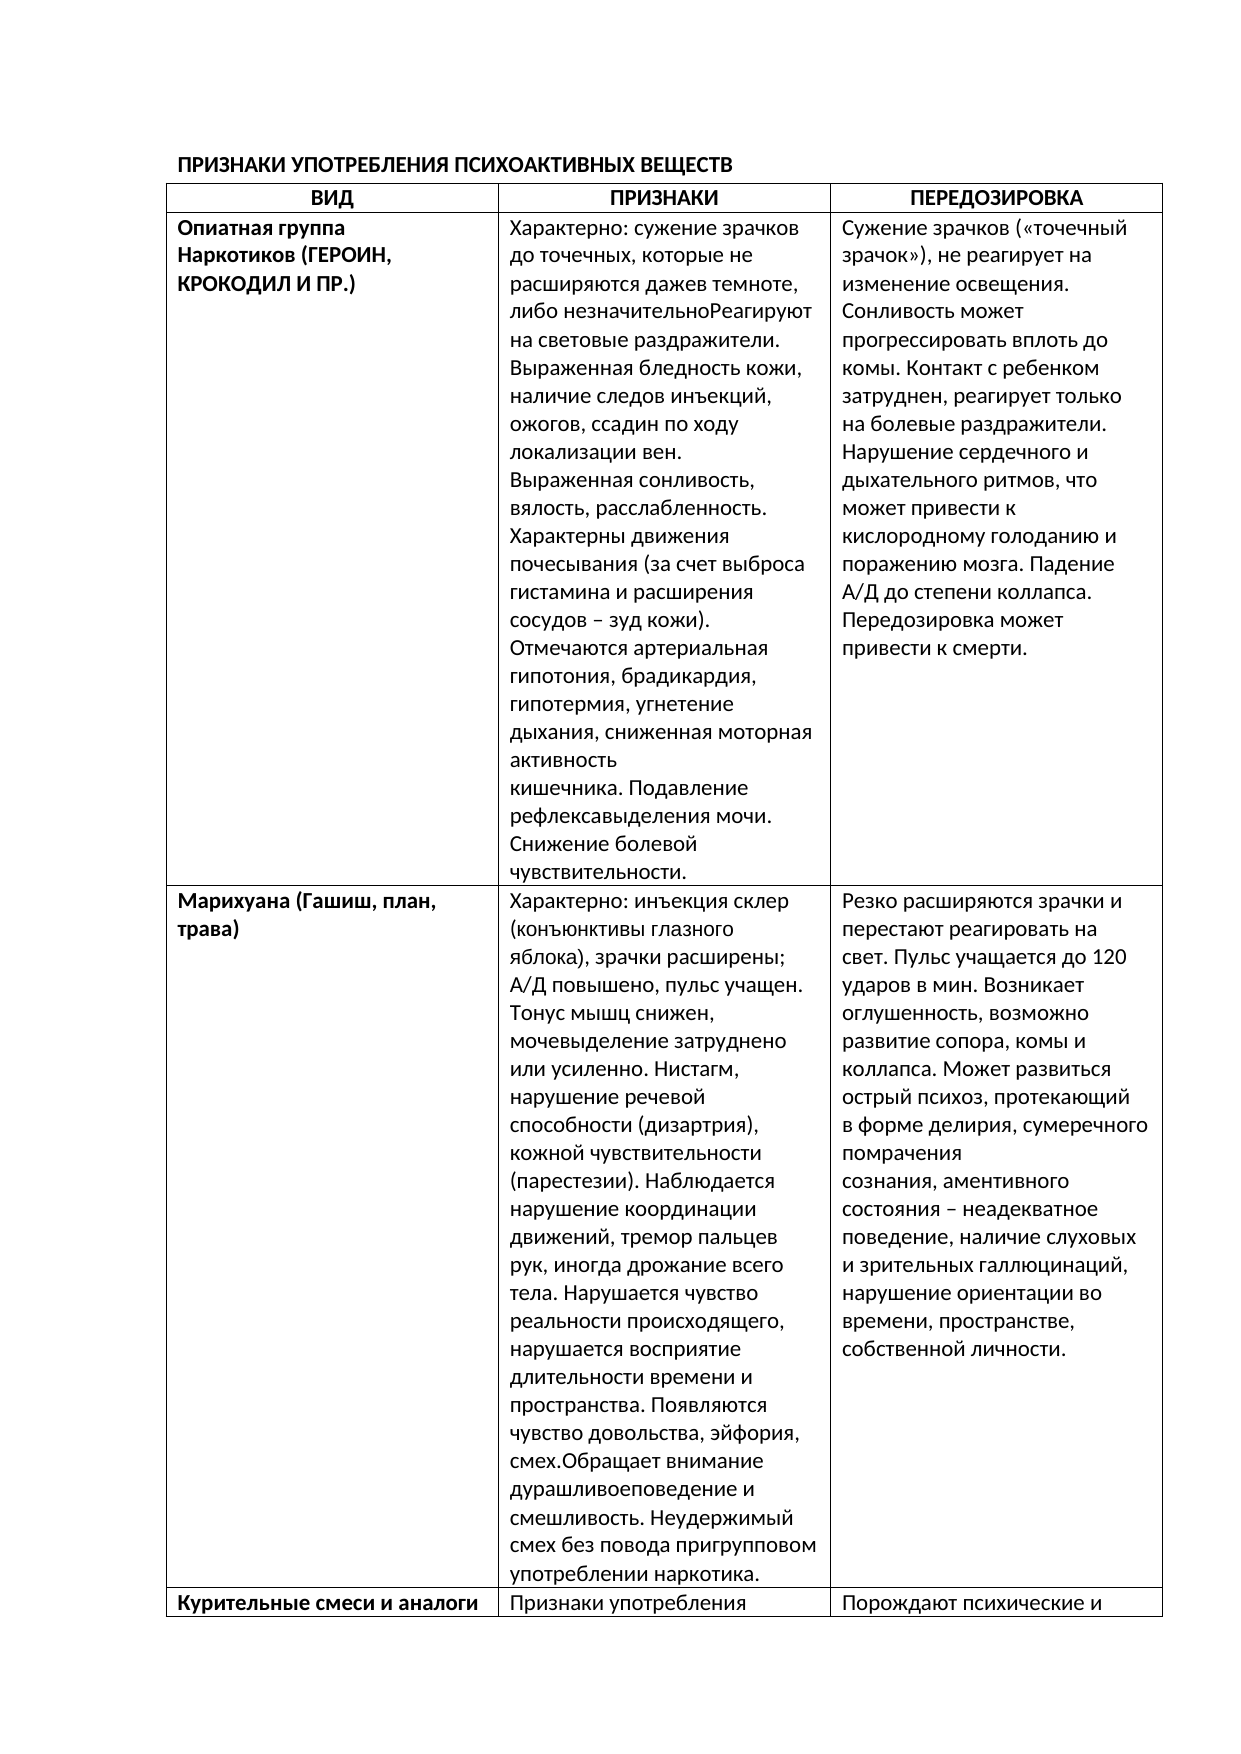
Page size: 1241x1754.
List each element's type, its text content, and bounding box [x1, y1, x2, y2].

table_header ПЕРЕДОЗИРОВКА [831, 184, 1162, 212]
text ПРИЗНАКИ УПОТРЕБЛЕНИЯ ПСИХОАКТИВНЫХ ВЕЩЕСТВ [177, 150, 1152, 178]
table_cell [167, 1588, 498, 1616]
table_cell Резко расширяются зрачки и перестают реагировать на свет. Пульс учащается до 120 ударов в мин. Возникает оглушенность, возможно развитие сопора, комы и коллапса. Может развиться острый психоз, протекающий в форме делирия, сумеречного помрачения сознания, аментивного состояния – неадекватное поведение, наличие слуховых и зрительных галлюцинаций, нарушение ориентации во времени, пространстве, собственной личности. [831, 886, 1162, 1587]
table_cell Сужение зрачков («точечный зрачок»), не реагирует на изменение освещения. Сонливость может прогрессировать вплоть до комы. Контакт с ребенком затруднен, реагирует только на болевые раздражители. Нарушение сердечного и дыхательного ритмов, что может привести к кислородному голоданию и поражению мозга. Падение А/Д до степени коллапса. Передозировка может привести к смерти. [831, 213, 1162, 885]
table_header ПРИЗНАКИ [499, 184, 830, 212]
table_cell Марихуана (Гашиш, план, трава) [167, 886, 498, 1587]
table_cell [499, 1588, 830, 1616]
table_cell Характерно: сужение зрачков до точечных, которые не расширяются дажев темноте, либо незначительноРеагируют на световые раздражители. Выраженная бледность кожи, наличие следов инъекций, ожогов, ссадин по ходу локализации вен. Выраженная сонливость, вялость, расслабленность. Характерны движения почесывания (за счет выброса гистамина и расширения сосудов – зуд кожи). Отмечаются артериальная гипотония, брадикардия, гипотермия, угнетение дыхания, сниженная моторная активность кишечника. Подавление рефлексавыделения мочи. Снижение болевой чувствительности. [499, 213, 830, 885]
table_cell Характерно: инъекция склер (конъюнктивы глазного яблока), зрачки расширены; А/Д повышено, пульс учащен. Тонус мышц снижен, мочевыделение затруднено или усиленно. Нистагм, нарушение речевой способности (дизартрия), кожной чувствительности (парестезии). Наблюдается нарушение координации движений, тремор пальцев рук, иногда дрожание всего тела. Нарушается чувство реальности происходящего, нарушается восприятие длительности времени и пространства. Появляются чувство довольства, эйфория, смех.Обращает внимание дурашливоеповедение и смешливость. Неудержимый смех без повода пригрупповом употреблении наркотика. [499, 886, 830, 1587]
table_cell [831, 1588, 1162, 1616]
table_cell Опиатная группа Наркотиков (ГЕРОИН, КРОКОДИЛ И ПР.) [167, 213, 498, 885]
table_header ВИД [167, 184, 498, 212]
